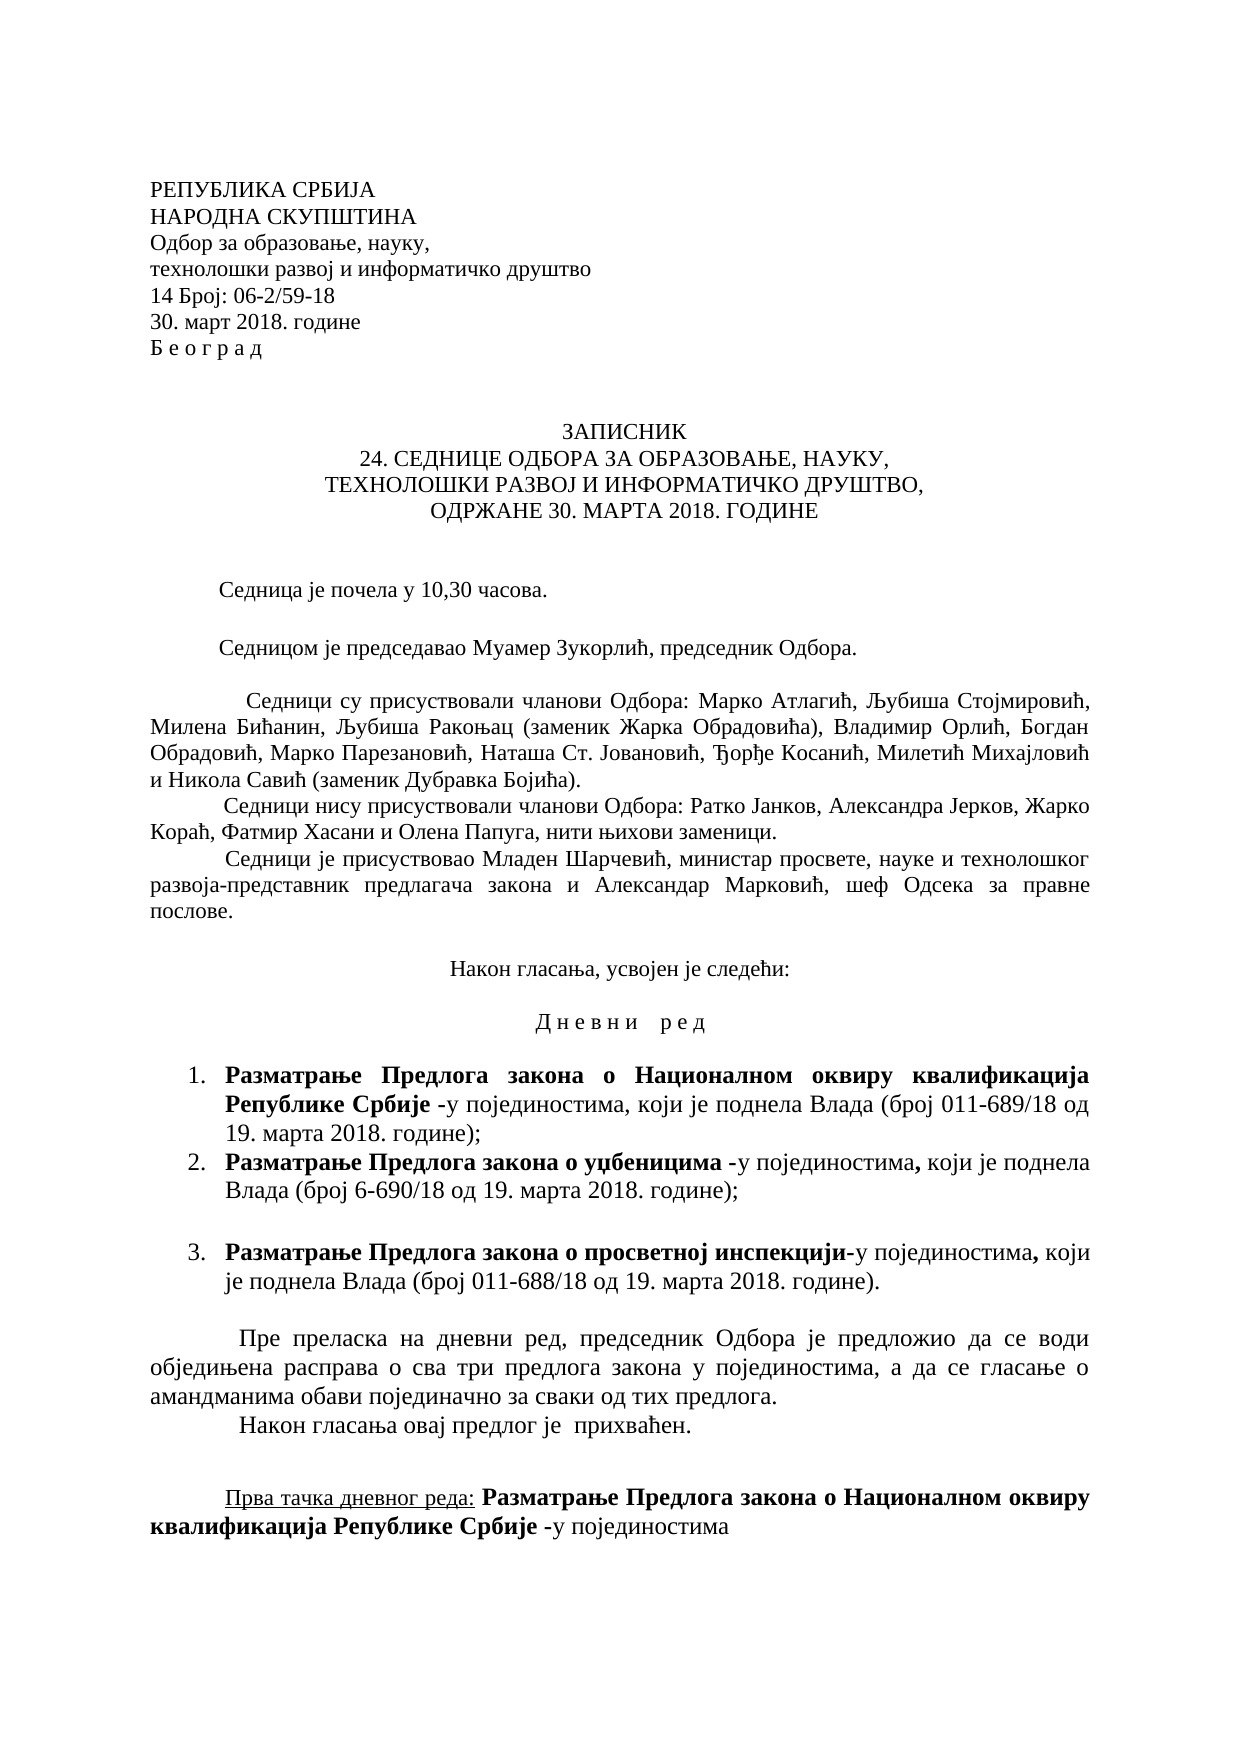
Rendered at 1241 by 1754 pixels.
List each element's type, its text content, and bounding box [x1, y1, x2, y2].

text Седници су присуствовали чланови Одбора: Марко Атлагић, Љубиша Стојмировић, Милена Бићанин, Љубиша Ракоњац (заменик Жарка Обрадовића), Владимир Орлић, Богдан Обрадовић, Марко Пaрезановић, Наташа Ст. Јовановић, Ђорђе Косанић, Милетић Михајловић и Никола Савић (заменик Дубравка Бојића). [150, 687, 1090, 792]
text Б е о г р а д [150, 334, 1090, 361]
list Разматрање Предлога закона о уџбеницима -у појeдиностима, који је поднела Влада (број 6-690/18 од 19. марта 2018. године); [187, 1147, 1090, 1204]
text технолошки развој и информатичко друштво [150, 255, 1090, 282]
text Д н е в н и р е д [150, 1008, 1090, 1034]
text Седница је почела у 10,30 часова. [150, 576, 1098, 603]
text Седници је присуствовао Младен Шарчевић, министар просвете, науке и технолошког развоја-представник предлагача закона и Александар Марковић, шеф Одсека за правне послове. [150, 845, 1090, 924]
text ТЕХНОЛОШКИ РАЗВОЈ И ИНФОРМАТИЧКО ДРУШТВО, [150, 471, 1098, 497]
text Прва тачка дневног реда: Разматрање Предлога закона о Националном оквиру квалификација Републике Србије -у појединостима [150, 1482, 1090, 1539]
text РЕПУБЛИКА СРБИЈА [150, 176, 1090, 203]
text Након гласања, усвојен је следећи: [150, 955, 1090, 981]
text ЗАПИСНИК [150, 418, 1098, 445]
text Седницом је председавао Муамер Зукорлић, председник Одбора. [150, 634, 1098, 660]
list Разматрање Предлога закона о просветној инспекцији-у појединостима, који је поднела Влада (број 011-688/18 од 19. марта 2018. године). [187, 1237, 1090, 1295]
list Након гласања овај предлог је прихваћен. [150, 1410, 1090, 1438]
list Пре преласка на дневни ред, председник Одбора је предложио да се води обједињена расправа о сва три предлога закона у појединостима, а да се гласање о амандманима обави појединачно за сваки од тих предлога. [150, 1323, 1090, 1410]
text Седници нису присуствовали чланови Одбора: Ратко Јанков, Александра Јерков, Жарко Кораћ, Фатмир Хасани и Олена Папуга, нити њихови заменици. [150, 792, 1090, 845]
text ОДРЖАНЕ 30. МАРТА 2018. ГОДИНЕ [150, 497, 1098, 524]
text Одбор за образовање, науку, [150, 229, 1090, 255]
list Разматрање Предлога закона о Националном оквиру квалификација Републике Србије -у појединостима, који је поднела Влада (број 011-689/18 од 19. марта 2018. године); [187, 1060, 1090, 1147]
text 30. март 2018. године [150, 308, 1090, 334]
text 14 Број: 06-2/59-18 [150, 282, 1090, 308]
text НАРОДНА СКУПШТИНА [150, 203, 1090, 229]
text 24. СЕДНИЦЕ ОДБОРА ЗА ОБРАЗОВАЊЕ, НАУКУ, [150, 445, 1098, 471]
